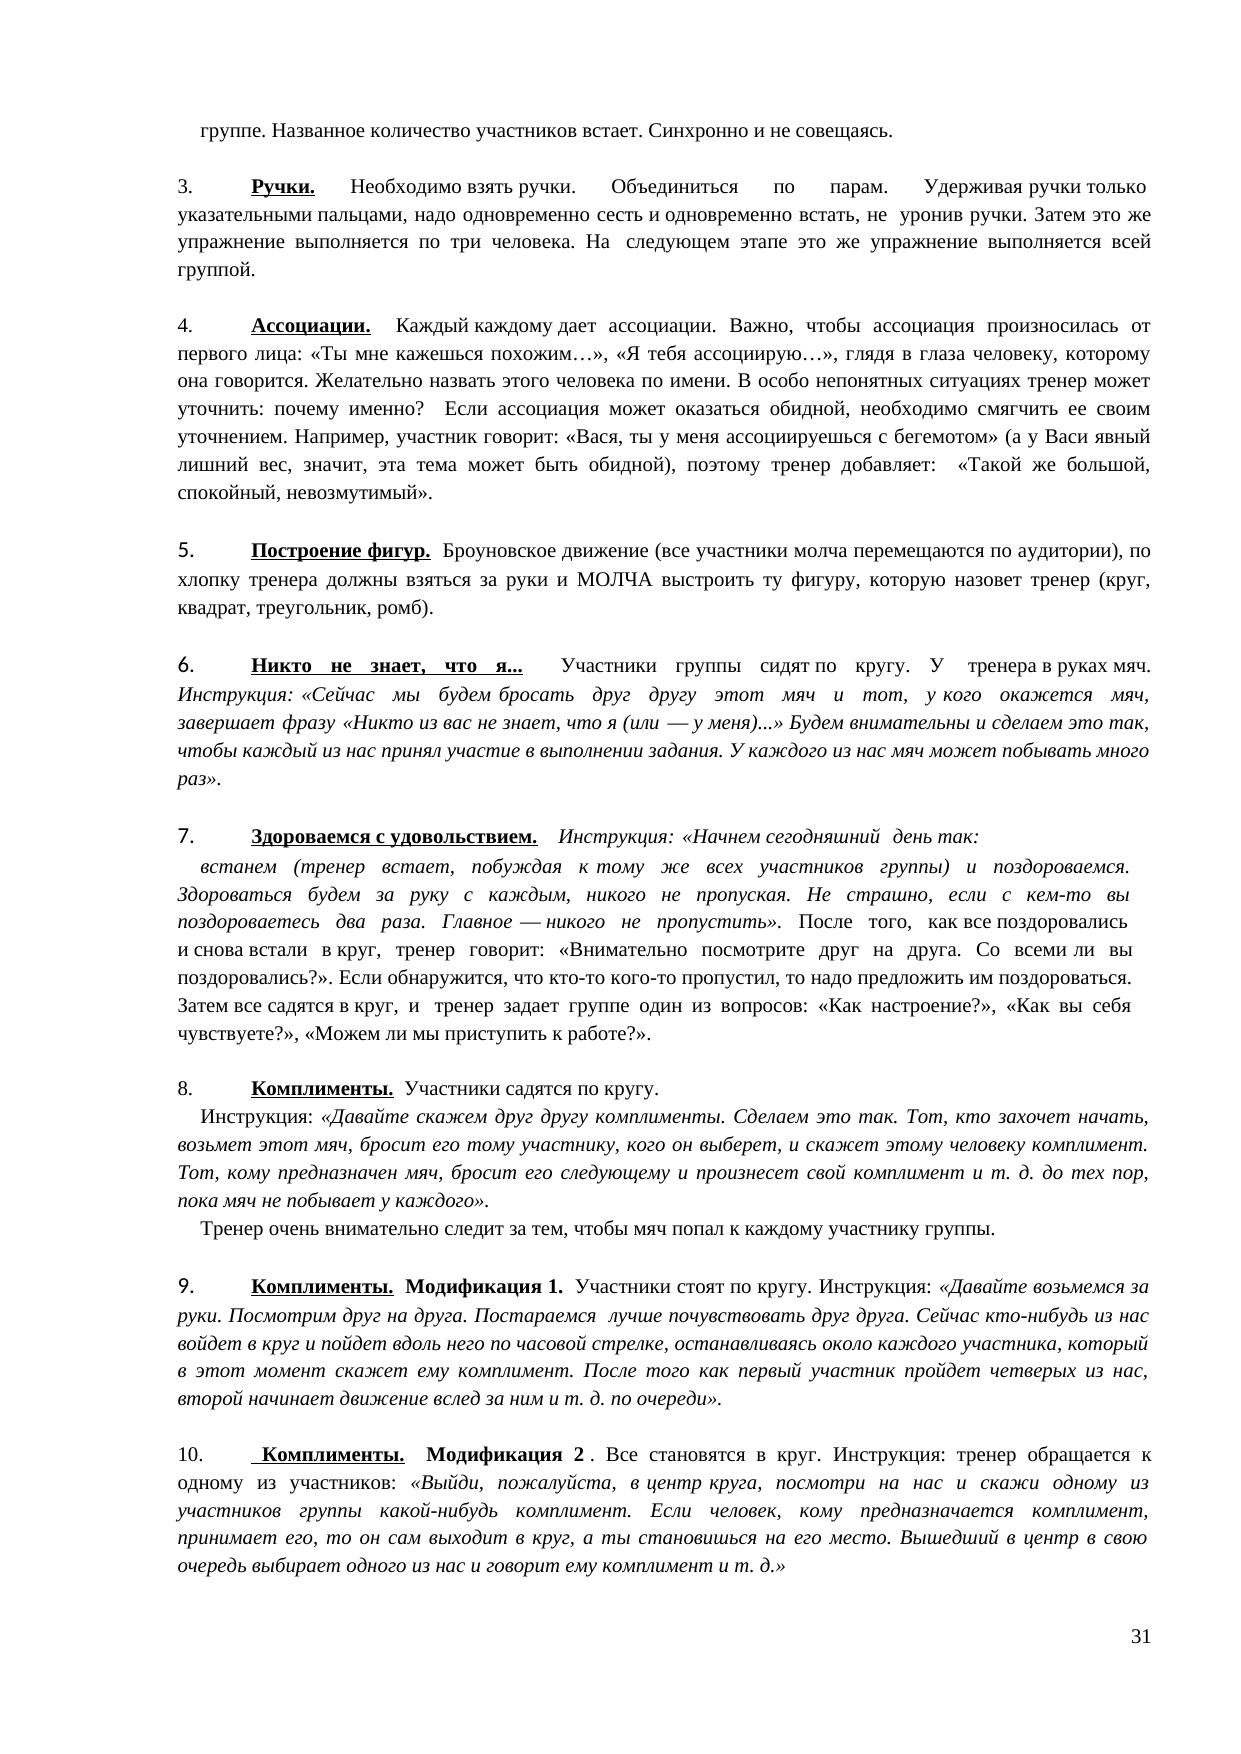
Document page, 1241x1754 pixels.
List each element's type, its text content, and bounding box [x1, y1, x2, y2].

list Комплименты. Участники садятся по кругу. [177, 1076, 1152, 1100]
text Тренер очень внимательно следит за тем, чтобы мяч попал к каждому участнику группы. [177, 1215, 1152, 1239]
text группе. Названное количество участников встает. Синхронно и не совещаясь. [177, 118, 1152, 142]
list Построение фигур. Броуновское движение (все участники молча перемещаются по аудитории), по хлопку тренера должны взяться за руки и МОЛЧА выстроить ту фигуру, которую назовет тренер (круг, квадрат, треугольник, ромб). [177, 535, 1152, 619]
list Никто не знает, что я... Участники группы сидят по кругу. У тренера в руках мяч. Инструкция: «Сейчас мы будем бросать друг другу этот мяч и тот, у кого окажется мяч, завершает фразу «Никто из вас не знает, что я (или — у меня)...» Будем внимательны и сделаем это так, чтобы каждый из нас принял участие в выполнении задания. У каждого из нас мяч может побывать много раз». [177, 651, 1152, 790]
list Здороваемся с удовольствием. Инструкция: «Начнем сегодняшний день так: [177, 821, 1133, 849]
text встанем (тренер встает, побуждая к тому же всех участников группы) и поздороваемся. Здороваться будем за руку с каждым, никого не пропуская. Не страшно, если с кем-то вы поздороваетесь два раза. Главное — никого не пропустить». После того, как все поздоровались и снова встали в круг, тренер говорит: «Внимательно посмотрите друг на друга. Со всеми ли вы поздоровались?». Если обнаружится, что кто-то кого-то пропустил, то надо предложить им поздороваться. Затем все садятся в круг, и тренер задает группе один из вопросов: «Как настроение?», «Как вы себя чувствуете?», «Можем ли мы приступить к работе?». [177, 854, 1133, 1045]
text Инструкция: «Давайте скажем друг другу комплименты. Сделаем это так. Тот, кто захочет начать, возьмет этот мяч, бросит его тому участнику, кого он выберет, и скажет этому человеку комплимент. Тот, кому предназначен мяч, бросит его следующему и произнесет свой комплимент и т. д. до тех пор, пока мяч не побывает у каждого». [177, 1104, 1152, 1212]
list Комплименты. Модификация 2 . Все становятся в круг. Инструкция: тренер обращается к одному из участников: «Выйди, пожалуйста, в центр круга, посмотри на нас и скажи одному из участников группы какой-нибудь комплимент. Если человек, кому предназначается комплимент, принимает его, то он сам выходит в круг, а ты становишься на его место. Вышедший в центр в свою очередь выбирает одного из нас и говорит ему комплимент и т. д.» [177, 1442, 1152, 1577]
list Ручки. Необходимо взять ручки. Объединиться по парам. Удерживая ручки только указательными пальцами, надо одновременно сесть и одновременно встать, не уронив ручки. Затем это же упражнение выполняется по три человека. На следующем этапе это же упражнение выполняется всей группой. [177, 174, 1152, 281]
list Комплименты. Модификация 1. Участники стоят по кругу. Инструкция: «Давайте возьмемся за руки. Посмотрим друг на друга. Постараемся лучше почувствовать друг друга. Сейчас кто-нибудь из нас войдет в круг и пойдет вдоль него по часовой стрелке, останавливаясь около каждого участника, который в этот момент скажет ему комплимент. После того как первый участник пройдет четверых из нас, второй начинает движение вслед за ним и т. д. по очереди». [177, 1271, 1152, 1410]
list Ассоциации. Каждый каждому дает ассоциации. Важно, чтобы ассоциация произносилась от первого лица: «Ты мне кажешься похожим…», «Я тебя ассоциирую…», глядя в глаза человеку, которому она говорится. Желательно назвать этого человека по имени. В особо непонятных ситуациях тренер может уточнить: почему именно? Если ассоциация может оказаться обидной, необходимо смягчить ее своим уточнением. Например, участник говорит: «Вася, ты у меня ассоциируешься с бегемотом» (а у Васи явный лишний вес, значит, эта тема может быть обидной), поэтому тренер добавляет: «Такой же большой, спокойный, невозмутимый». [177, 313, 1152, 504]
